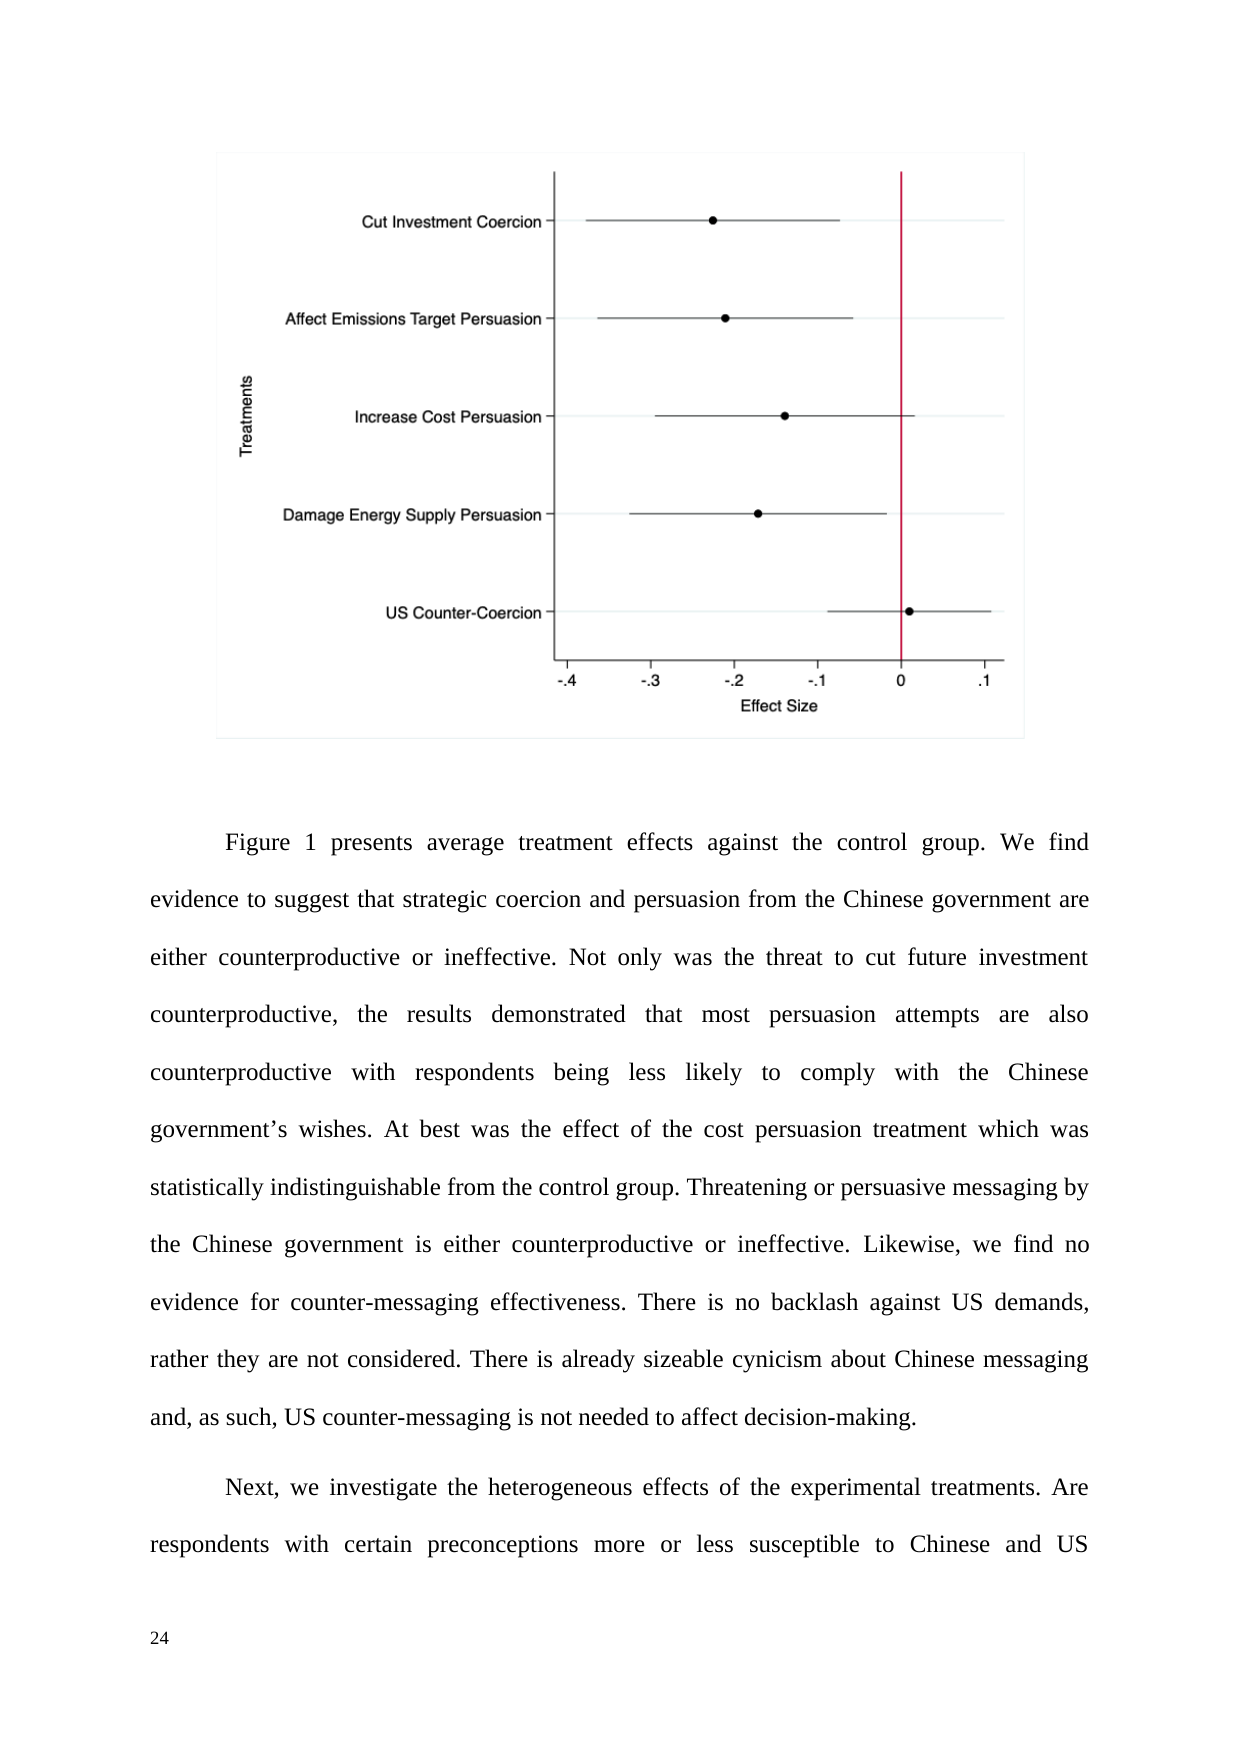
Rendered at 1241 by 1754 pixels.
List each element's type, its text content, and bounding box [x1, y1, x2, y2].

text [150, 1472, 1090, 1558]
picture [216, 152, 1025, 739]
text Figure 1 presents average treatment effects against the control group. We find evidence to suggest that strategic coercion and persuasion from the Chinese government are either counterproductive or ineffective. Not only was the threat to cut future investment counterproductive, the results demonstrated that most persuasion attempts are also counterproductive with respondents being less likely to comply with the Chinese government’s wishes. At best was the effect of the cost persuasion treatment which was statistically indistinguishable from the control group. Threatening or persuasive messaging by the Chinese government is either counterproductive or ineffective. Likewise, we find no evidence for counter-messaging effectiveness. There is no backlash against US demands, rather they are not considered. There is already sizeable cynicism about Chinese messaging and, as such, US counter-messaging is not needed to affect decision-making. [150, 827, 1090, 1431]
